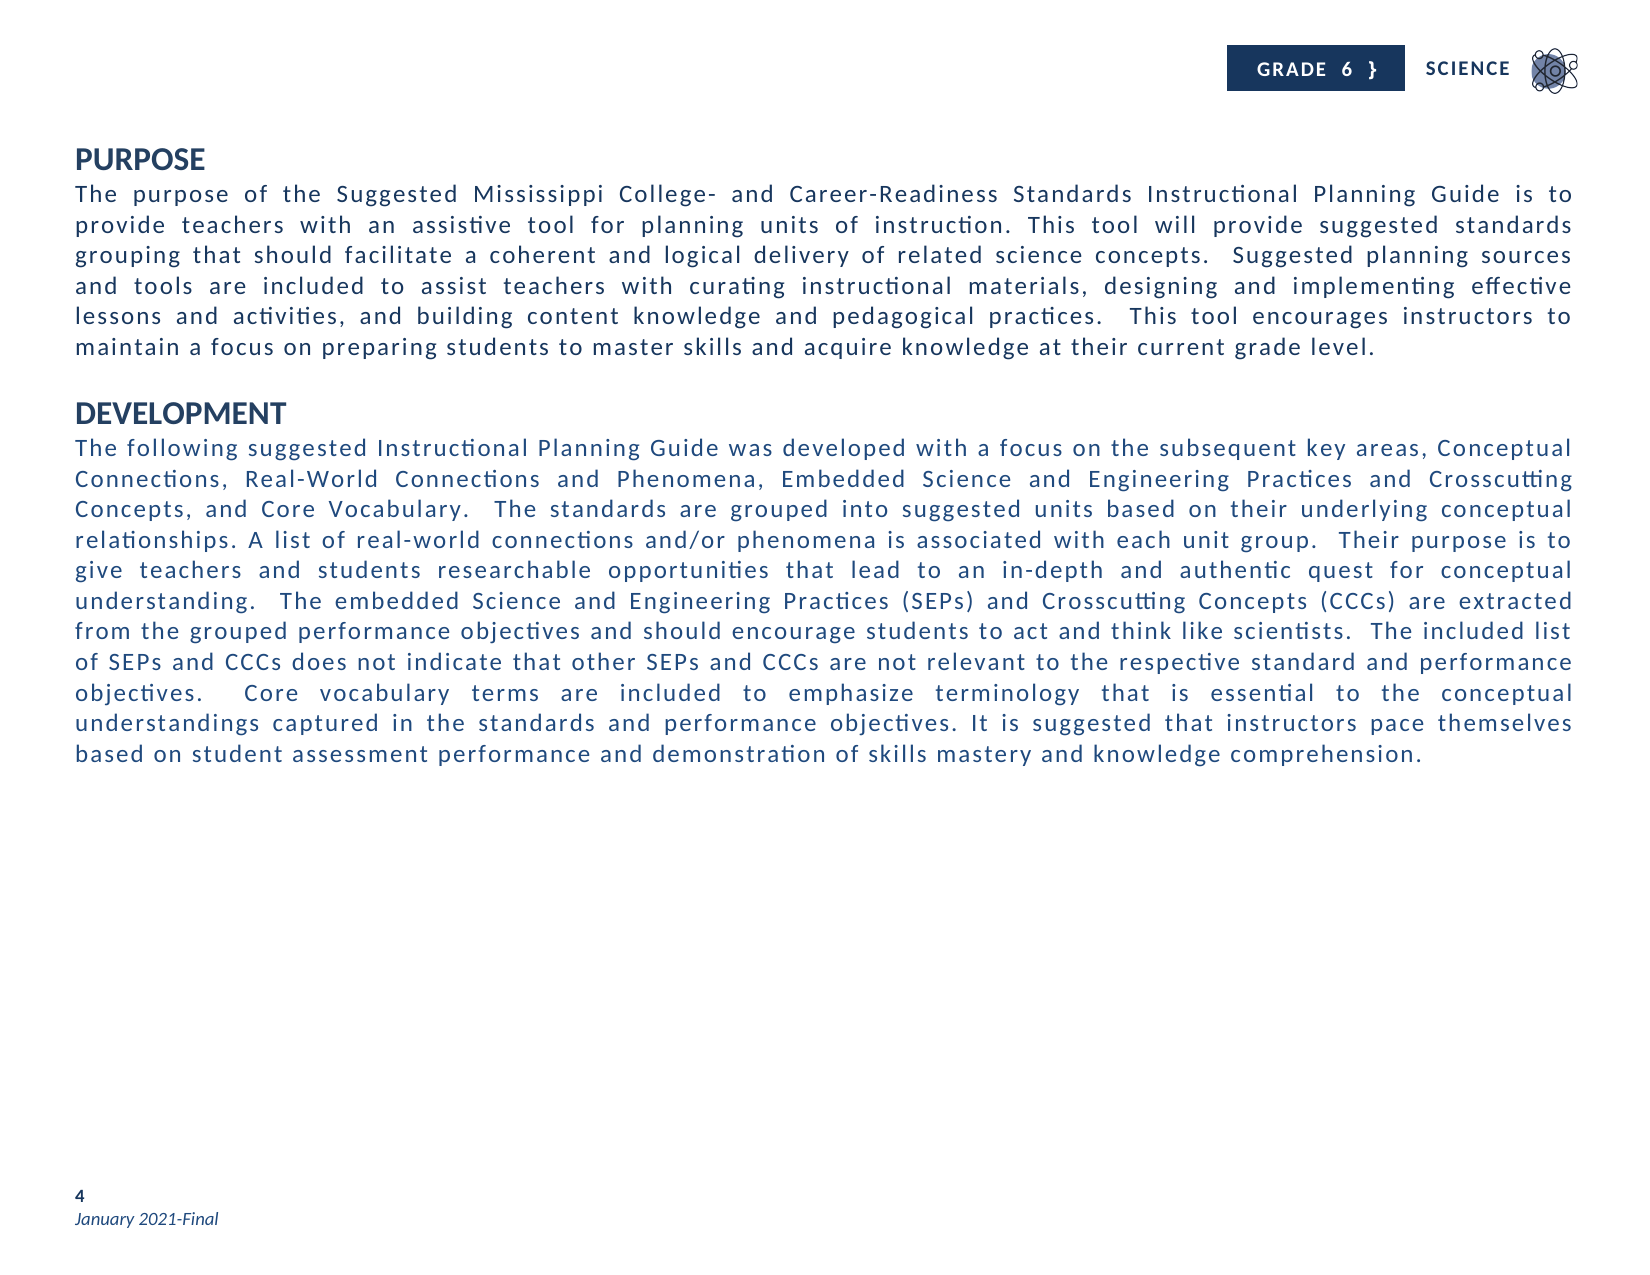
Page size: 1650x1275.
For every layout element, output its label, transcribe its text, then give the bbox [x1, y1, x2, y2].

text The following suggested Instructional Planning Guide was developed with a focus on the subsequent key areas, Conceptual Connections, Real-World Connections and Phenomena, Embedded Science and Engineering Practices and Crosscutting Concepts, and Core Vocabulary. The standards are grouped into suggested units based on their underlying conceptual relationships. A list of real-world connections and/or phenomena is associated with each unit group. Their purpose is to give teachers and students researchable opportunities that lead to an in-depth and authentic quest for conceptual understanding. The embedded Science and Engineering Practices (SEPs) and Crosscutting Concepts (CCCs) are extracted from the grouped performance objectives and should encourage students to act and think like scientists. The included list of SEPs and CCCs does not indicate that other SEPs and CCCs are not relevant to the respective standard and performance objectives. Core vocabulary terms are included to emphasize terminology that is essential to the conceptual understandings captured in the standards and performance objectives. It is suggested that instructors pace themselves based on student assessment performance and demonstration of skills mastery and knowledge comprehension. [75, 433, 1575, 768]
text PURPOSE [75, 137, 1575, 178]
text The purpose of the Suggested Mississippi College- and Career-Readiness Standards Instructional Planning Guide is to provide teachers with an assistive tool for planning units of instruction. This tool will provide suggested standards grouping that should facilitate a coherent and logical delivery of related science concepts. Suggested planning sources and tools are included to assist teachers with curating instructional materials, designing and implementing effective lessons and activities, and building content knowledge and pedagogical practices. This tool encourages instructors to maintain a focus on preparing students to master skills and acquire knowledge at their current grade level. [75, 178, 1575, 361]
text DEVELOPMENT [75, 392, 1575, 433]
